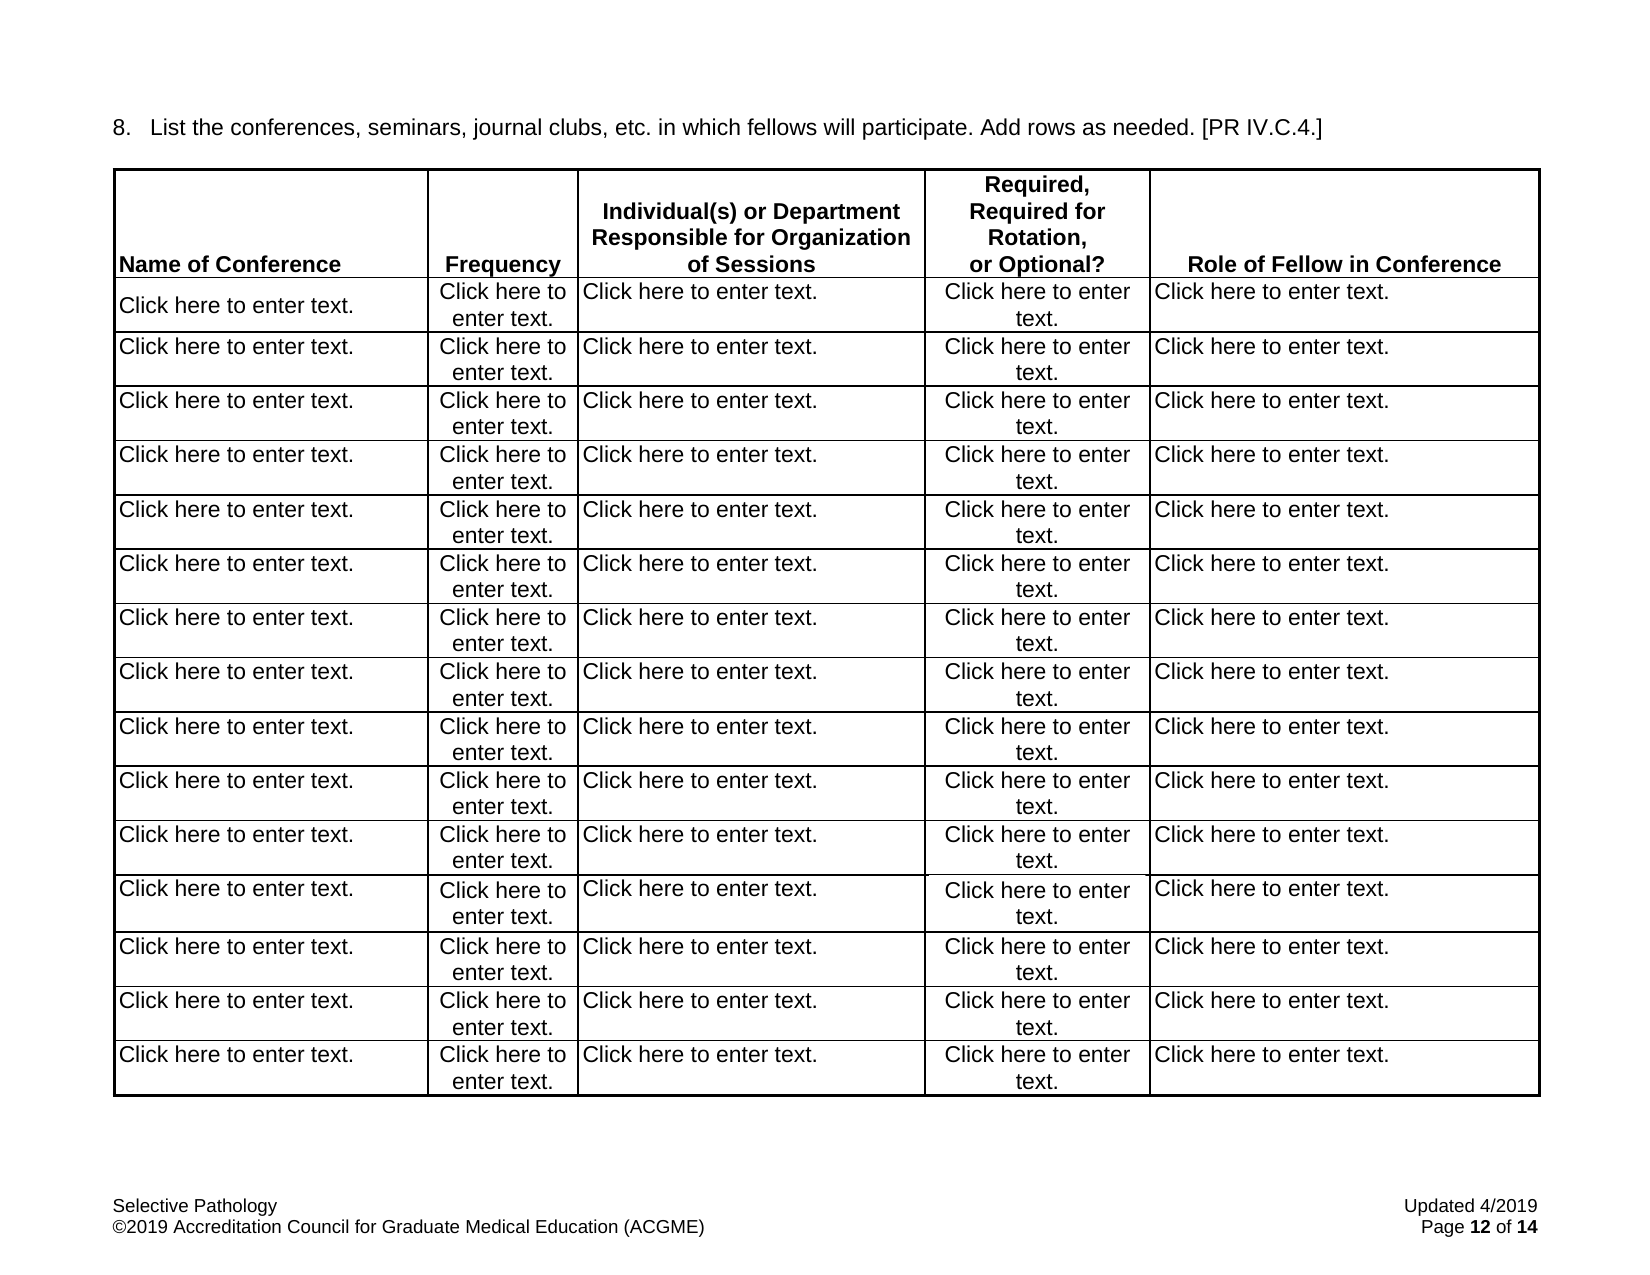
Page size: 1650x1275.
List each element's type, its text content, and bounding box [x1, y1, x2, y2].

table_header Role of Fellow in Conference [1151, 171, 1538, 277]
table_header Name of Conference [116, 171, 427, 277]
table_header Required, Required for Rotation, or Optional? [926, 171, 1149, 277]
table_header Individual(s) or Department Responsible for Organization of Sessions [579, 171, 924, 277]
list List the conferences, seminars, journal clubs, etc. in which fellows will participate. Add rows as needed. [PR IV.C.4.] [113, 114, 1538, 140]
table_header Frequency [429, 171, 577, 277]
